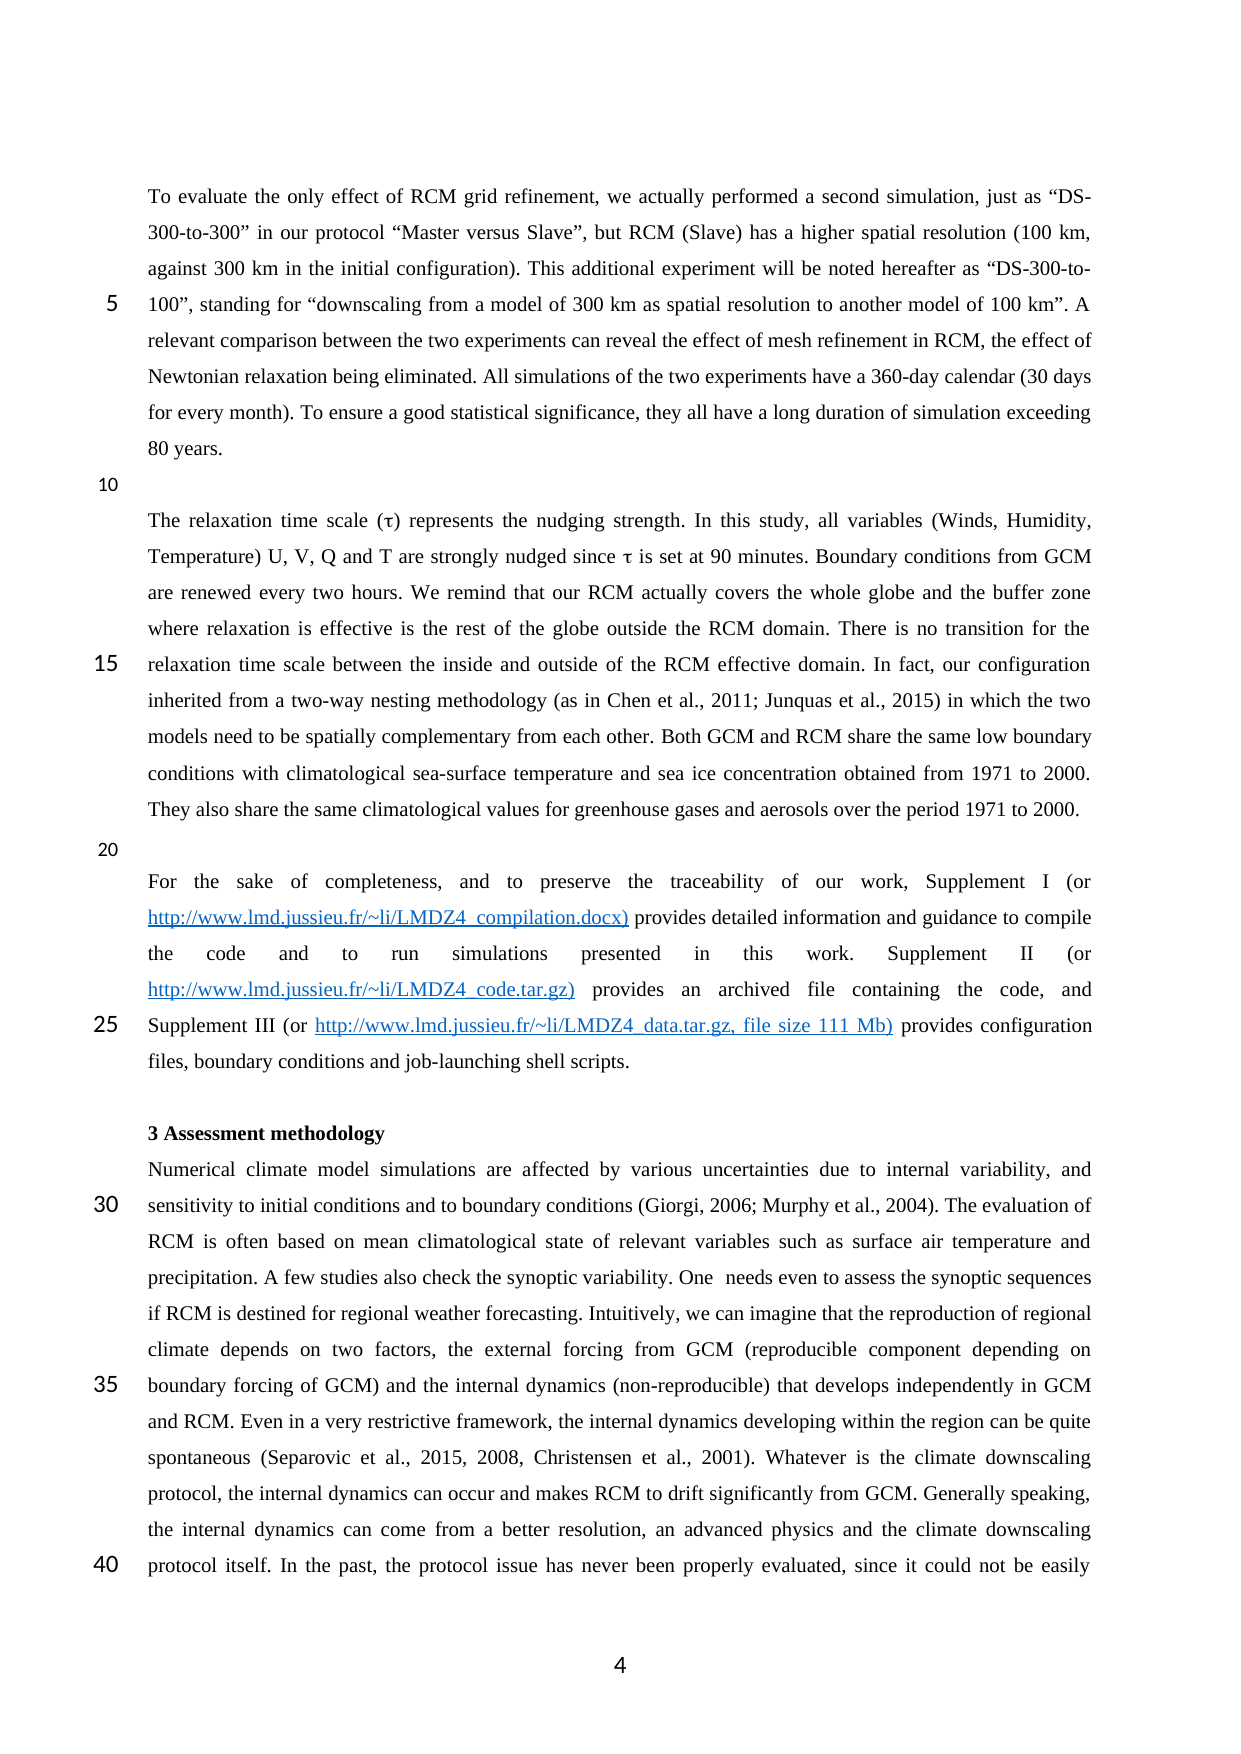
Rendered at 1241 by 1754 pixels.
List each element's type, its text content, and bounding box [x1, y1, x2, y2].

text The relaxation time scale () represents the nudging strength. In this study, all variables (Winds, Humidity, Temperature) U, V, Q and T are strongly nudged since is set at 90 minutes. Both GCM and RCM share the same low boundary conditions with climatological sea-surface temperature and sea ice concentration obtained from 1971 to 2000. They also share the same climatological values for greenhouse gases and aerosols over the period 1971 to 2000. [148, 508, 1092, 821]
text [148, 1157, 1092, 1577]
text To evaluate the only effect of RCM grid refinement, we actually performed a second simulation, just as “DS-300-to-300” in our protocol “Master versus Slave”, but RCM (Slave) has a higher spatial resolution (100 km, against 300 km in the initial configuration). This additional experiment will be noted hereafter as “DS-300-to-100”, standing for downscaling from a model of 300 km as spatial resolution to another model of 100 km. A relevant comparison between the two experiments can reveal the effect of mesh refinement in RCM, the effect of Newtonian relaxation being eliminated. All simulations of two experiments have a 360-day calendar (30 days for every month). To ensure a good statistical significance, they all a long duration of simulation 80 years. [148, 184, 1092, 460]
subtitle 3 Assessment methodology [148, 1121, 1092, 1145]
